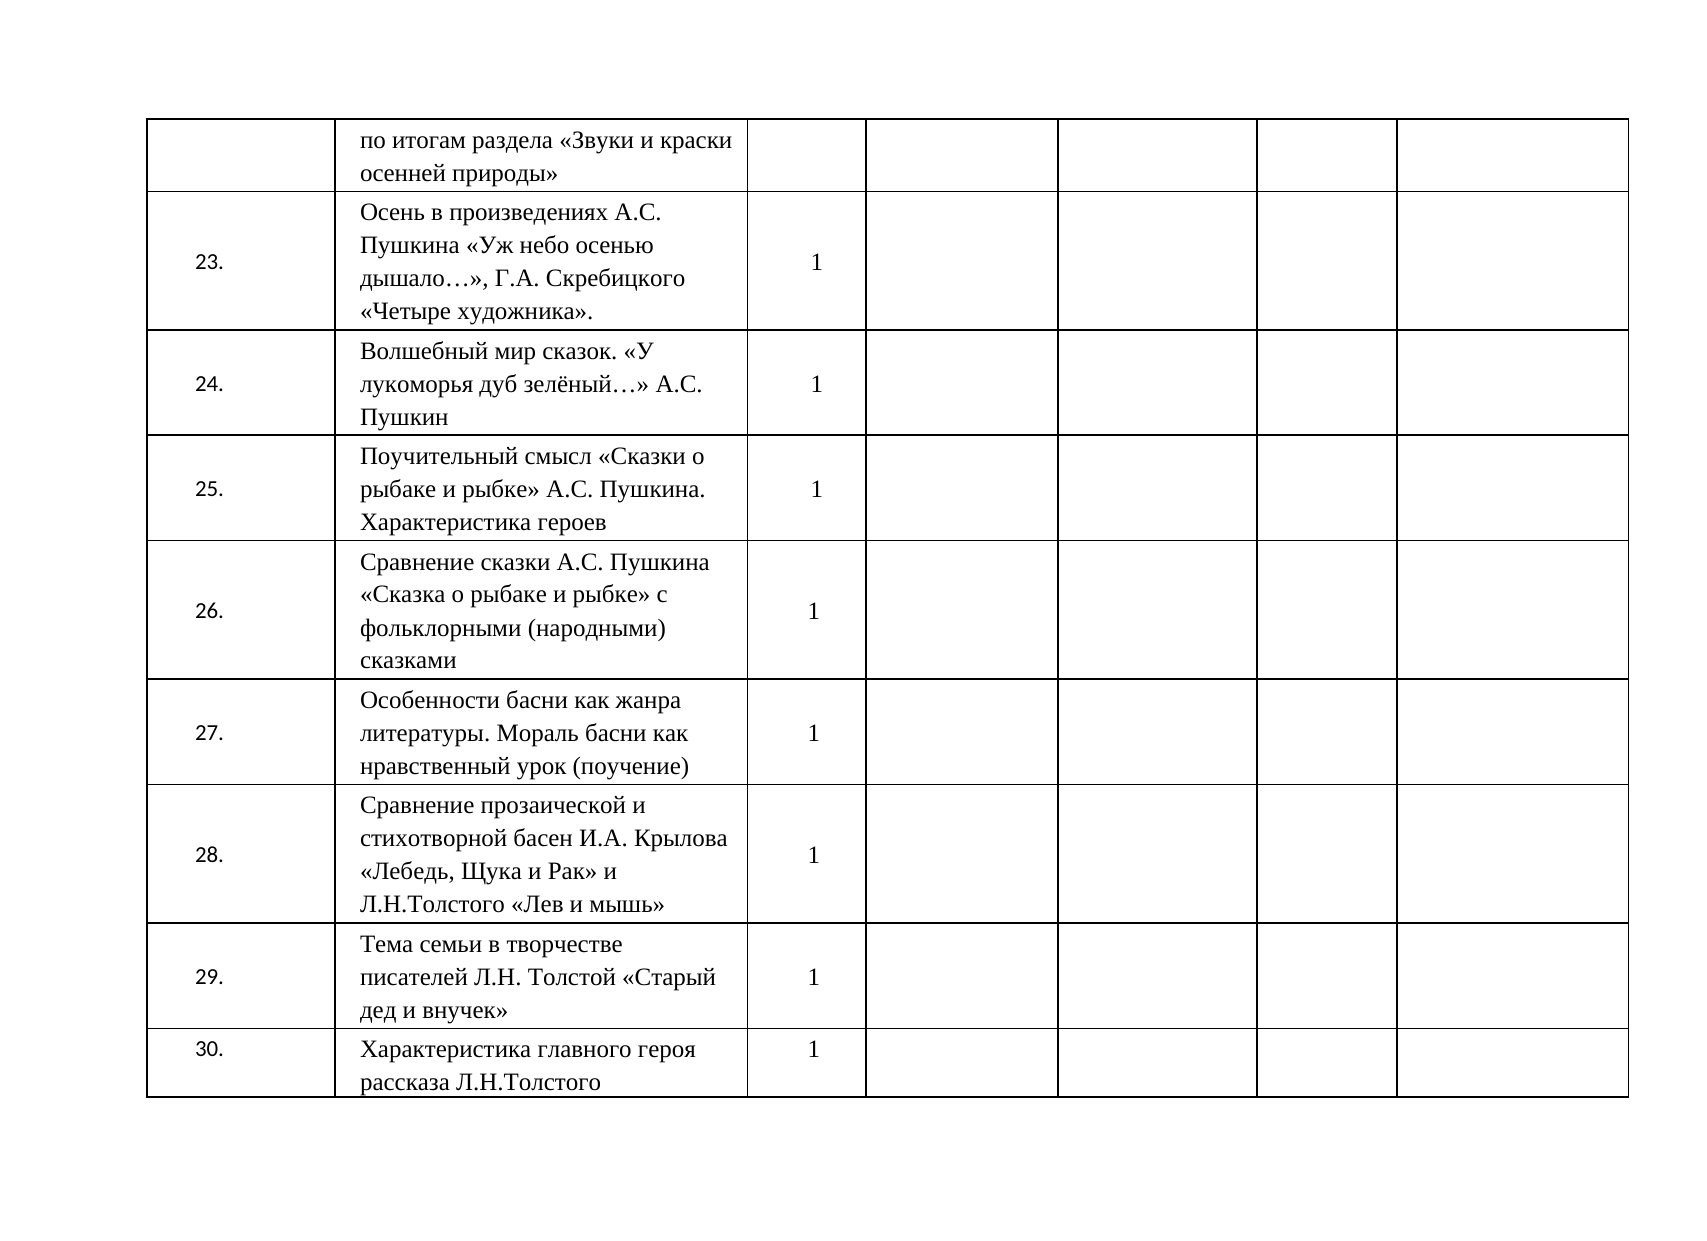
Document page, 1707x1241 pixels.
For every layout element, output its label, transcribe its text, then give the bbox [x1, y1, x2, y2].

table_cell [1059, 541, 1256, 678]
table_cell [1059, 1029, 1256, 1096]
table_cell 1 [748, 541, 865, 678]
table_cell [867, 331, 1057, 434]
table_cell [1059, 331, 1256, 434]
table_cell Волшебный мир сказок. «У лукоморья дуб зелёный…» А.С. Пушкин [336, 331, 747, 434]
table_cell Особенности басни как жанра литературы. Мораль басни как нравственный урок (поучение) [336, 680, 747, 784]
table_cell [148, 436, 334, 540]
table_cell Поучительный смысл «Сказки о рыбаке и рыбке» А.С. Пушкина. Характеристика героев [336, 436, 747, 540]
table_cell [1398, 192, 1628, 329]
table_cell Осень в произведениях А.С. Пушкина «Уж небо осенью дышало…», Г.А. Скребицкого «Четыре художника». [336, 192, 747, 329]
table_cell Сравнение сказки А.С. Пушкина «Сказка о рыбаке и рыбке» с фольклорными (народными) сказками [336, 541, 747, 678]
table_cell [1398, 785, 1628, 922]
table_cell Тема семьи в творчестве писателей Л.Н. Толстой «Старый дед и внучек» [336, 924, 747, 1027]
table_cell 1 [748, 120, 865, 191]
table_cell 1 [748, 924, 865, 1027]
table_cell 1 [748, 331, 865, 434]
table_cell [1398, 924, 1628, 1027]
table_cell [1258, 120, 1396, 191]
table_cell 1 [748, 1029, 865, 1096]
table_cell [148, 120, 334, 191]
table_cell [1059, 120, 1256, 191]
table_cell [148, 785, 334, 922]
table_cell [1258, 924, 1396, 1027]
table_cell [867, 192, 1057, 329]
table_cell [1258, 192, 1396, 329]
table_cell [1398, 680, 1628, 784]
table_cell [1059, 680, 1256, 784]
table_cell 1 [748, 436, 865, 540]
table_cell [148, 1029, 334, 1096]
table_cell [1258, 785, 1396, 922]
table_cell [867, 924, 1057, 1027]
table_cell [148, 192, 334, 329]
table_cell [867, 1029, 1057, 1096]
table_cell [336, 120, 747, 191]
table_cell [867, 680, 1057, 784]
table_cell [1258, 1029, 1396, 1096]
table_cell [1059, 785, 1256, 922]
table_cell [1398, 436, 1628, 540]
table_cell 1 [748, 192, 865, 329]
table_cell [1059, 924, 1256, 1027]
table_cell 1 [748, 785, 865, 922]
table_cell [867, 785, 1057, 922]
table_cell 1 [748, 680, 865, 784]
table_cell [148, 331, 334, 434]
table_cell [1398, 1029, 1628, 1096]
table_cell [1398, 331, 1628, 434]
table_cell [1398, 541, 1628, 678]
table_cell [1258, 436, 1396, 540]
table_cell [867, 541, 1057, 678]
table_cell [1398, 120, 1628, 191]
table_cell [148, 680, 334, 784]
table_cell [1258, 541, 1396, 678]
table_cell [336, 1029, 747, 1096]
table_cell [148, 541, 334, 678]
table_cell [1258, 680, 1396, 784]
table_cell [1258, 331, 1396, 434]
table_cell [1059, 192, 1256, 329]
table_cell [1059, 436, 1256, 540]
table_cell [867, 436, 1057, 540]
table_cell Сравнение прозаической и стихотворной басен И.А. Крылова «Лебедь, Щука и Рак» и Л.Н.Толстого «Лев и мышь» [336, 785, 747, 922]
table_cell 1 [867, 120, 1057, 191]
table_cell [148, 924, 334, 1027]
